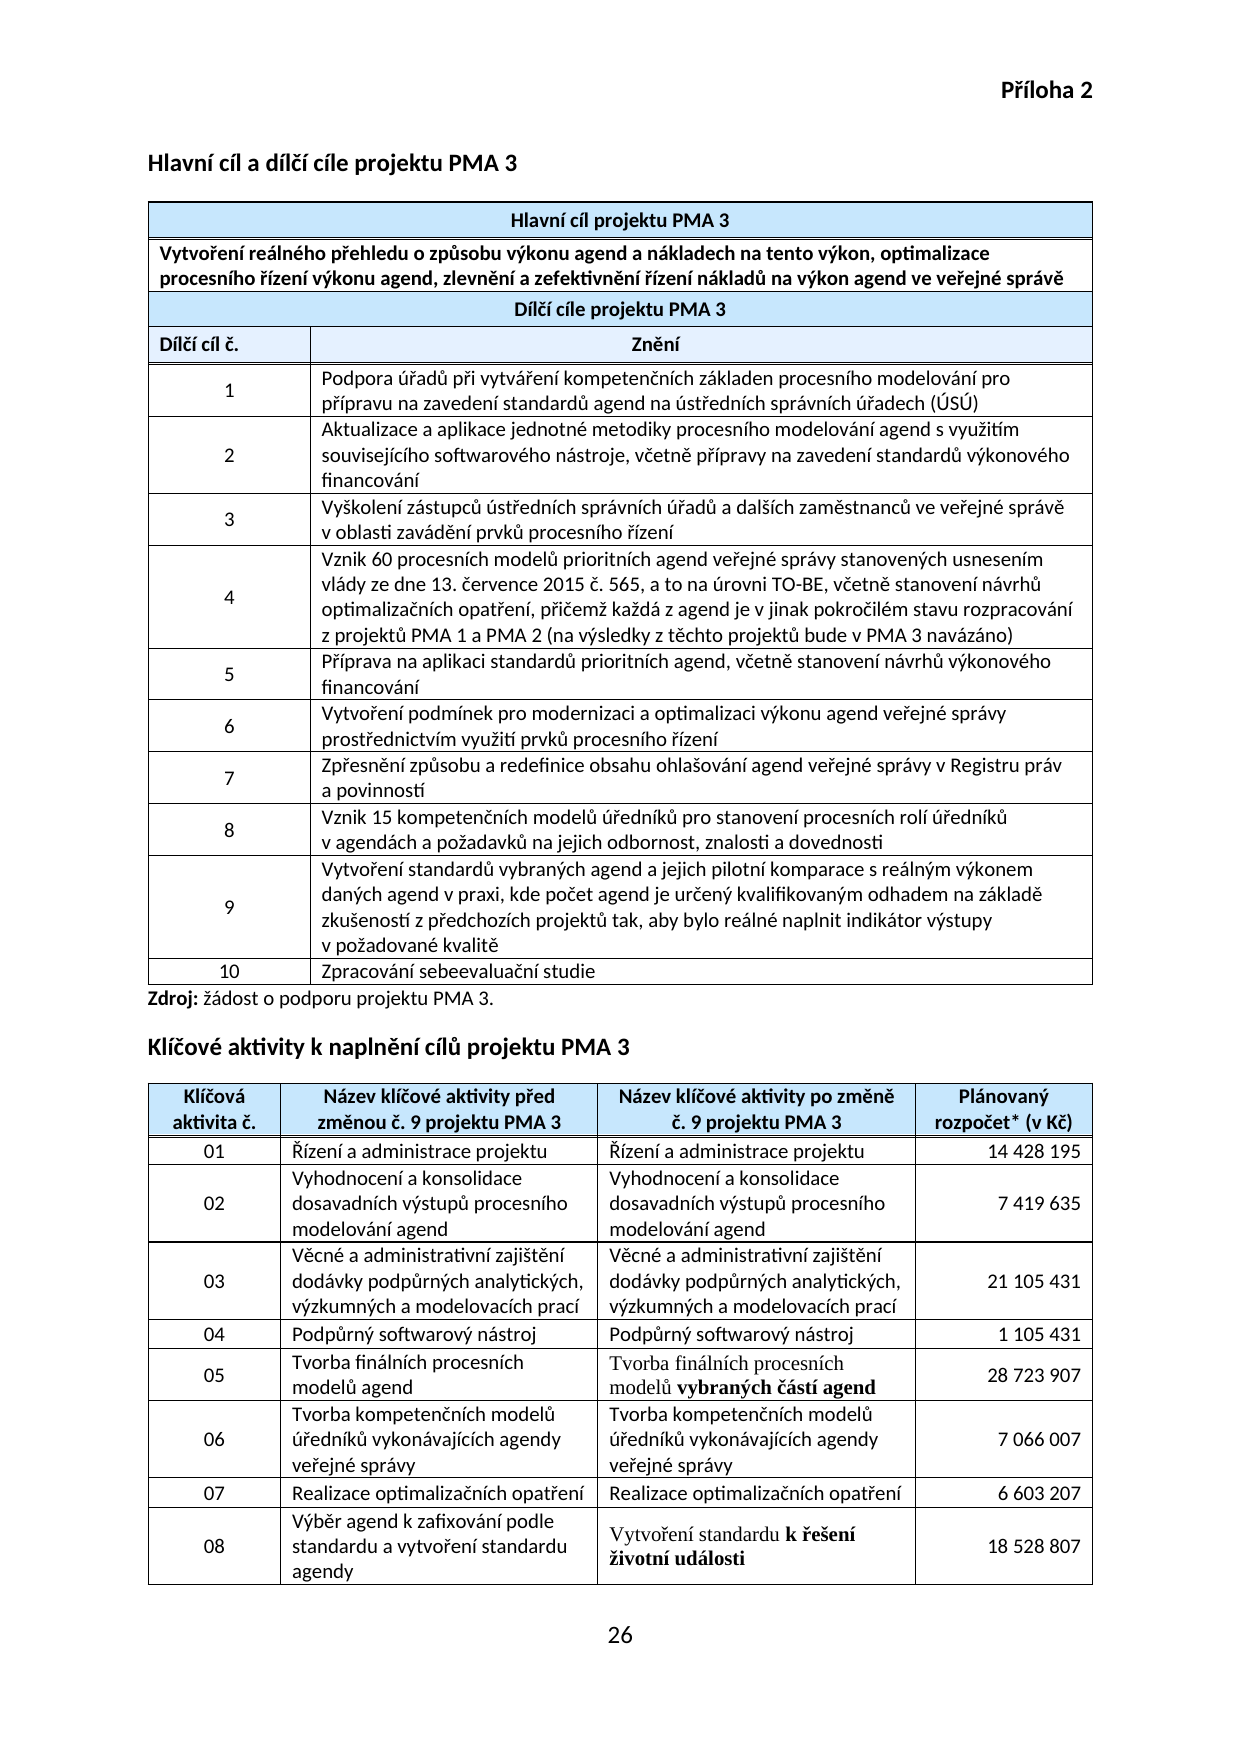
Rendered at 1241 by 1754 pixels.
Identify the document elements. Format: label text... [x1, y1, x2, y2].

table_header Klíčová aktivita č. [149, 1084, 280, 1134]
table_header Plánovaný rozpočet* (v Kč) [916, 1084, 1092, 1134]
table_header Název klíčové aktivity před změnou č. 9 projektu PMA 3 [281, 1084, 597, 1134]
table_cell 7 419 635 [916, 1165, 1092, 1241]
table_cell 04 [149, 1320, 280, 1348]
table_cell Věcné a administrativní zajištění dodávky podpůrných analytických, výzkumných a modelovacích prací [598, 1243, 915, 1319]
table_cell 6 [149, 700, 310, 751]
table_cell 6 603 207 [916, 1478, 1092, 1507]
table_cell Tvorba kompetenčních modelů úředníků vykonávajících agendy veřejné správy [598, 1401, 915, 1477]
table_cell 2 [149, 417, 310, 493]
text Zdroj: žádost o podporu projektu PMA 3. [148, 985, 1093, 1011]
table_cell 7 [149, 752, 310, 803]
table_header Název klíčové aktivity po změně č. 9 projektu PMA 3 [598, 1084, 915, 1134]
table_cell Aktualizace a aplikace jednotné metodiky procesního modelování agend s využitím souvisejícího softwarového nástroje, včetně přípravy na zavedení standardů výkonového financování [311, 417, 1092, 493]
table_cell Řízení a administrace projektu [281, 1138, 597, 1164]
table_cell 03 [149, 1243, 280, 1319]
text Hlavní cíl a dílčí cíle projektu PMA 3 [148, 148, 1093, 178]
table_cell Podpůrný softwarový nástroj [598, 1320, 915, 1348]
table_cell 9 [149, 856, 310, 958]
table_cell 8 [149, 804, 310, 855]
table_cell Věcné a administrativní zajištění dodávky podpůrných analytických, výzkumných a modelovacích prací [281, 1243, 597, 1319]
table_cell 1 105 431 [916, 1320, 1092, 1348]
table_cell Řízení a administrace projektu [598, 1138, 915, 1164]
table_cell Vznik 15 kompetenčních modelů úředníků pro stanovení procesních rolí úředníků v agendách a požadavků na jejich odbornost, znalosti a dovednosti [311, 804, 1092, 855]
table_cell 14 428 195 [916, 1138, 1092, 1164]
table_cell Vyhodnocení a konsolidace dosavadních výstupů procesního modelování agend [598, 1165, 915, 1241]
table_cell Podpora úřadů při vytváření kompetenčních základen procesního modelování pro přípravu na zavedení standardů agend na ústředních správních úřadech (ÚSÚ) [311, 365, 1092, 416]
table_cell 28 723 907 [916, 1349, 1092, 1400]
table_cell 3 [149, 494, 310, 545]
table_cell 08 [149, 1508, 280, 1584]
table_cell Výběr agend k zafixování podle standardu a vytvoření standardu agendy [281, 1508, 597, 1584]
table_cell 02 [149, 1165, 280, 1241]
text Klíčové aktivity k naplnění cílů projektu PMA 3 [148, 1031, 1093, 1062]
table_cell Tvorba kompetenčních modelů úředníků vykonávajících agendy veřejné správy [281, 1401, 597, 1477]
table_cell Vytvoření standardu k řešení životní události [598, 1508, 915, 1584]
table_cell Vytvoření standardů vybraných agend a jejich pilotní komparace s reálným výkonem daných agend v praxi, kde počet agend je určený kvalifikovaným odhadem na základě zkušeností z předchozích projektů tak, aby bylo reálné naplnit indikátor výstupy v požadované kvalitě [311, 856, 1092, 958]
table_cell 4 [149, 546, 310, 647]
table_cell Realizace optimalizačních opatření [598, 1478, 915, 1507]
table_cell Podpůrný softwarový nástroj [281, 1320, 597, 1348]
table_cell 07 [149, 1478, 280, 1507]
table_cell Vyškolení zástupců ústředních správních úřadů a dalších zaměstnanců ve veřejné správě v oblasti zavádění prvků procesního řízení [311, 494, 1092, 545]
table_cell Zpřesnění způsobu a redefinice obsahu ohlašování agend veřejné správy v Registru práv a povinností [311, 752, 1092, 803]
table_cell Tvorba finálních procesních modelů vybraných částí agend [598, 1349, 915, 1400]
table_cell Zpracování sebeevaluační studie [311, 959, 1092, 984]
table_cell 06 [149, 1401, 280, 1477]
table_cell 01 [149, 1138, 280, 1164]
table_cell Realizace optimalizačních opatření [281, 1478, 597, 1507]
table_cell Dílčí cíle projektu PMA 3 [149, 292, 1092, 326]
table_cell Vyhodnocení a konsolidace dosavadních výstupů procesního modelování agend [281, 1165, 597, 1241]
table_header Hlavní cíl projektu PMA 3 [149, 203, 1092, 237]
table_cell 21 105 431 [916, 1243, 1092, 1319]
table_cell Vytvoření reálného přehledu o způsobu výkonu agend a nákladech na tento výkon, optimalizace procesního řízení výkonu agend, zlevnění a zefektivnění řízení nákladů na výkon agend ve veřejné správě [149, 240, 1092, 291]
table_cell Vytvoření podmínek pro modernizaci a optimalizaci výkonu agend veřejné správy prostřednictvím využití prvků procesního řízení [311, 700, 1092, 751]
table_cell 1 [149, 365, 310, 416]
table_cell Znění [311, 327, 1092, 362]
table_cell Příprava na aplikaci standardů prioritních agend, včetně stanovení návrhů výkonového financování [311, 649, 1092, 699]
table_cell 7 066 007 [916, 1401, 1092, 1477]
table_cell Tvorba finálních procesních modelů agend [281, 1349, 597, 1400]
table_cell Vznik 60 procesních modelů prioritních agend veřejné správy stanovených usnesením vlády ze dne 13. července 2015 č. 565, a to na úrovni TO-BE, včetně stanovení návrhů optimalizačních opatření, přičemž každá z agend je v jinak pokročilém stavu rozpracování z projektů PMA 1 a PMA 2 (na výsledky z těchto projektů bude v PMA 3 navázáno) [311, 546, 1092, 647]
table_cell 10 [149, 959, 310, 984]
table_cell 5 [149, 649, 310, 699]
table_cell 05 [149, 1349, 280, 1400]
table_cell 18 528 807 [916, 1508, 1092, 1584]
table_cell Dílčí cíl č. [149, 327, 310, 362]
